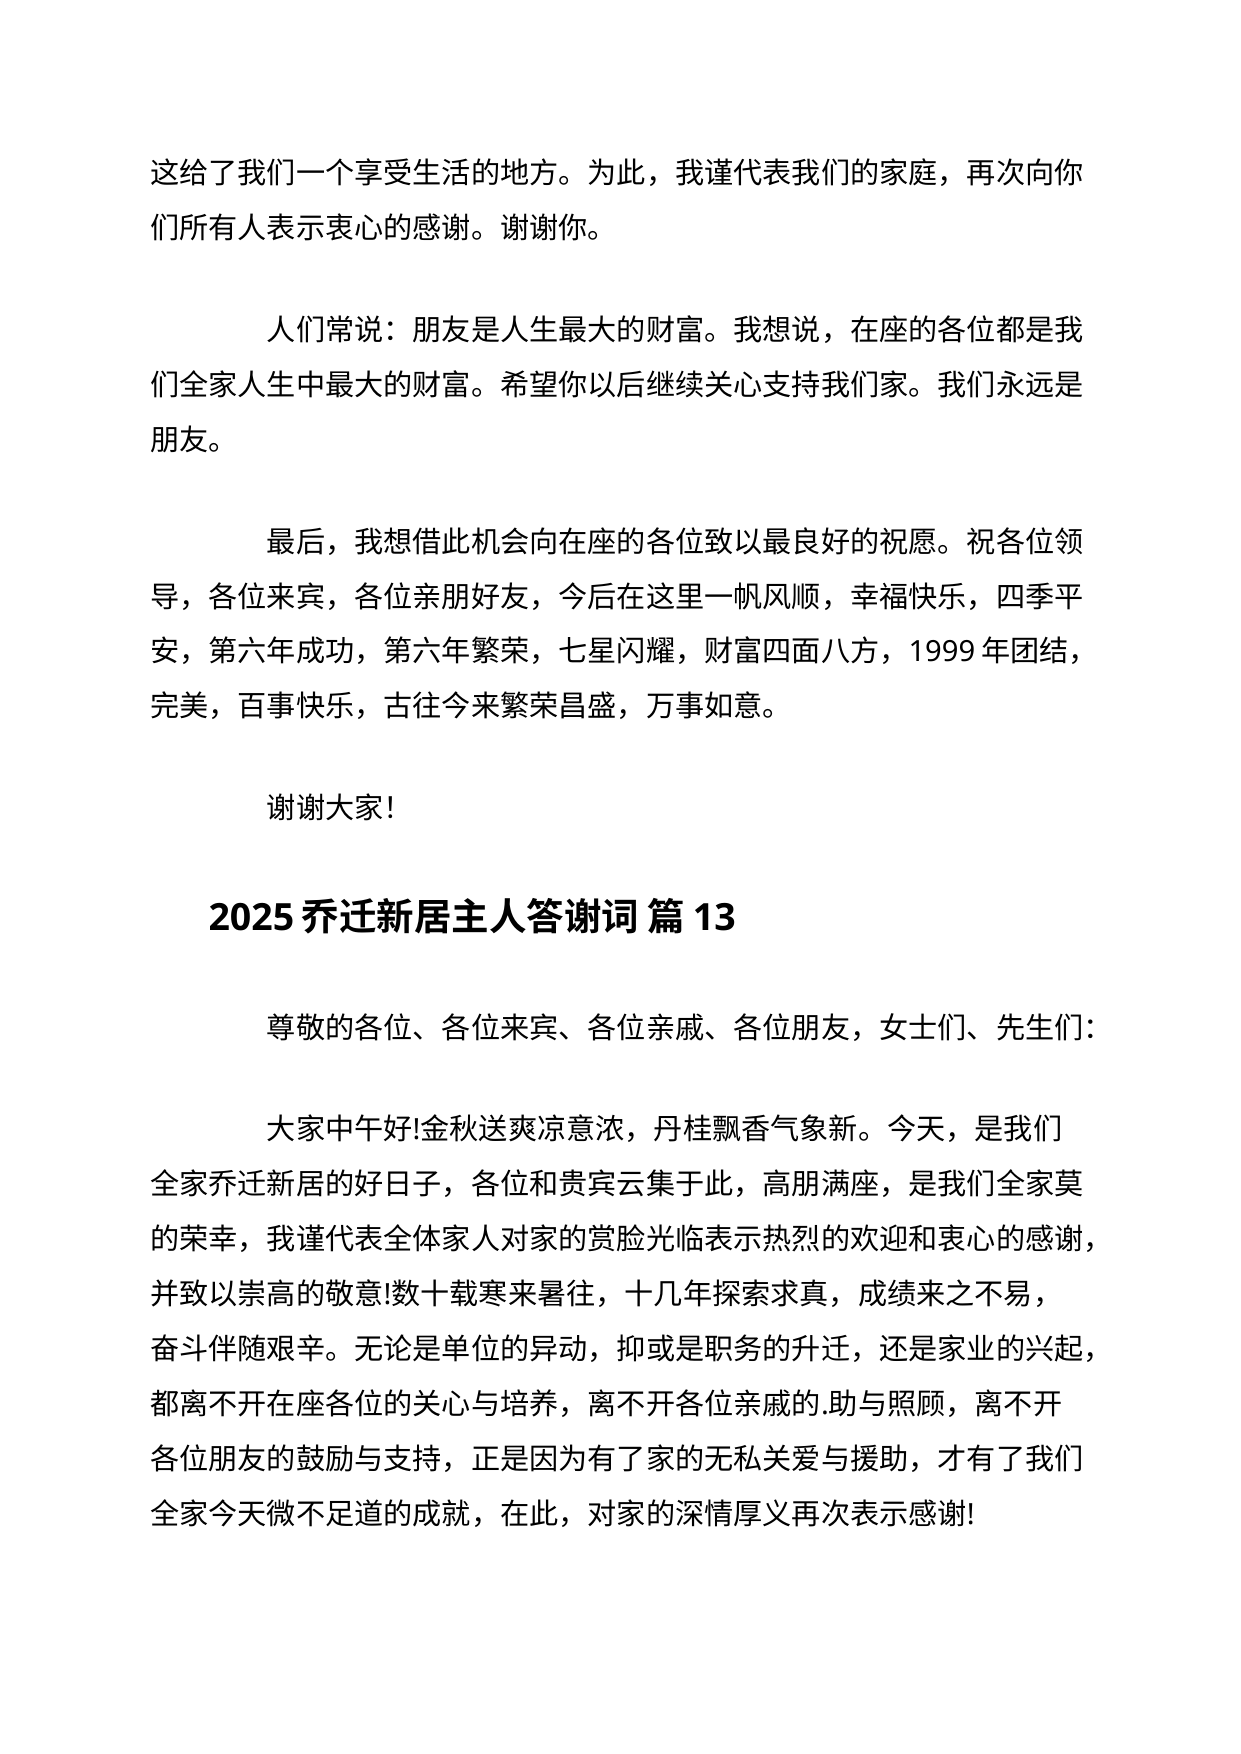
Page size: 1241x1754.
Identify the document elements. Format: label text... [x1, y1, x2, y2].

text 2025乔迁新居主人答谢词 篇13 [150, 887, 1090, 941]
text 大家中午好!金秋送爽凉意浓，丹桂飘香气象新。今天，是我们全家乔迁新居的好日子，各位和贵宾云集于此，高朋满座，是我们全家莫的荣幸，我谨代表全体家人对家的赏脸光临表示热烈的欢迎和衷心的感谢，并致以崇高的敬意!数十载寒来暑往，十几年探索求真，成绩来之不易，奋斗伴随艰辛。无论是单位的异动，抑或是职务的升迁，还是家业的兴起，都离不开在座各位的关心与培养，离不开各位亲戚的.助与照顾，离不开各位朋友的鼓励与支持，正是因为有了家的无私关爱与援助，才有了我们全家今天微不足道的成就，在此，对家的深情厚义再次表示感谢! [150, 1106, 1090, 1533]
text 尊敬的各位、各位来宾、各位亲戚、各位朋友，女士们、先生们： [150, 1004, 1090, 1046]
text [150, 150, 1090, 247]
text 最后，我想借此机会向在座的各位致以最良好的祝愿。祝各位领导，各位来宾，各位亲朋好友，今后在这里一帆风顺，幸福快乐，四季平安，第六年成功，第六年繁荣，七星闪耀，财富四面八方，1999年团结，完美，百事快乐，古往今来繁荣昌盛，万事如意。 [150, 518, 1090, 725]
text 谢谢大家！ [150, 785, 1090, 827]
text 人们常说：朋友是人生最大的财富。我想说，在座的各位都是我们全家人生中最大的财富。希望你以后继续关心支持我们家。我们永远是朋友。 [150, 307, 1090, 459]
